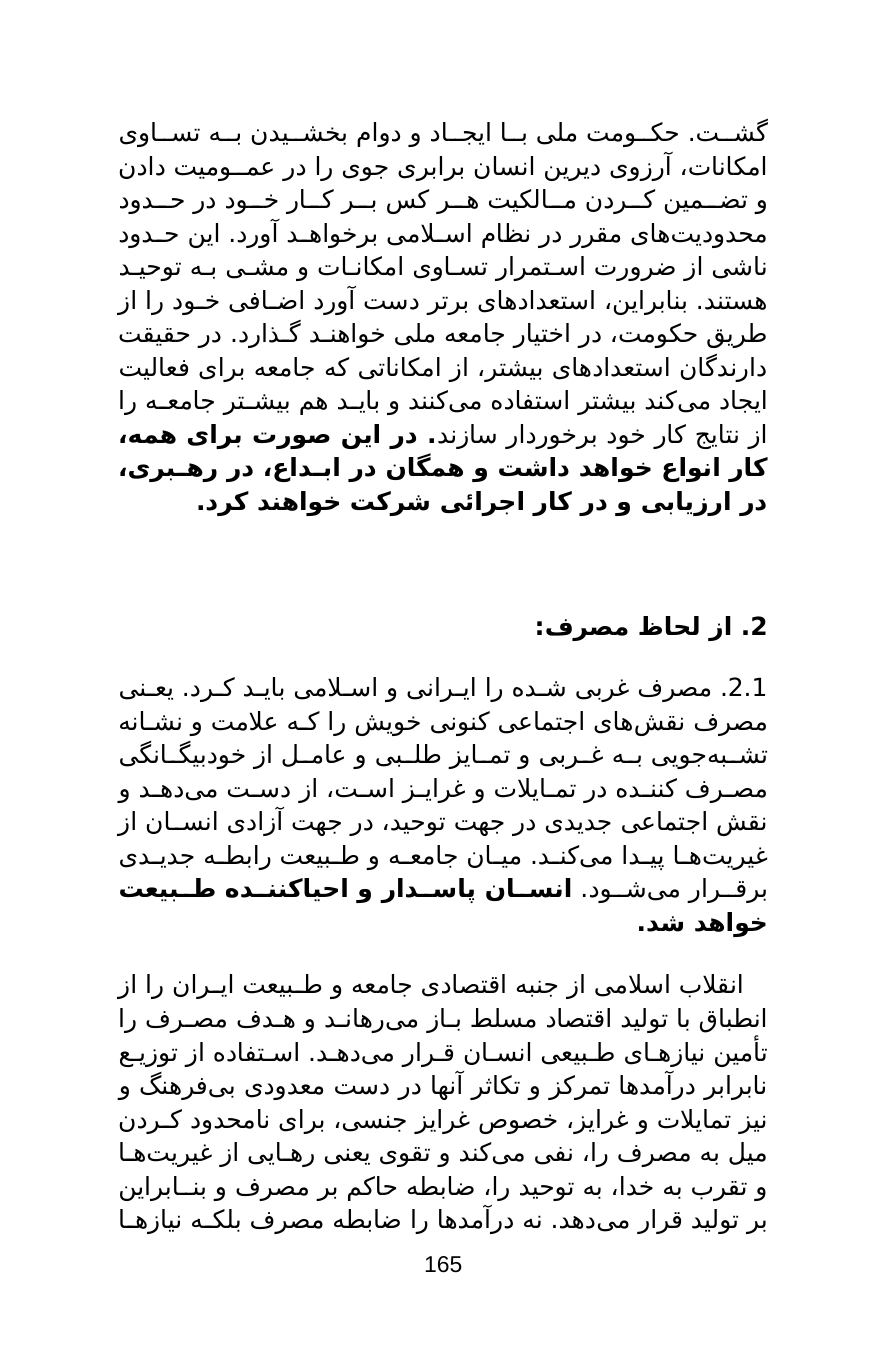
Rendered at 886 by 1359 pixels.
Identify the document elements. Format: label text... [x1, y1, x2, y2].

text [118, 118, 768, 516]
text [118, 971, 768, 1234]
text 2.1. مصرف غربی شده را ایرانی و اسلامی باید کرد. یعنی مصرف نقش‌های اجتماعی کنونی خویش را که علامت و نشانه تشبه‌جویی به غربی و تمایز طلبی و عامل از خودبیگانگی مصرف کننده در تمایلات و غرایز است، از دست می‌دهد و نقش اجتماعی جدیدی در جهت توحید، در جهت آزادی انسان از غیریت‌ها پیدا می‌کند. میان جامعه و طبیعت رابطه جدیدی برقرار می‌شود. انسان پاسدار و احیاکننده طبیعت خواهد شد. [118, 673, 768, 937]
subtitle 2. از لحاظ مصرف: [118, 612, 768, 642]
